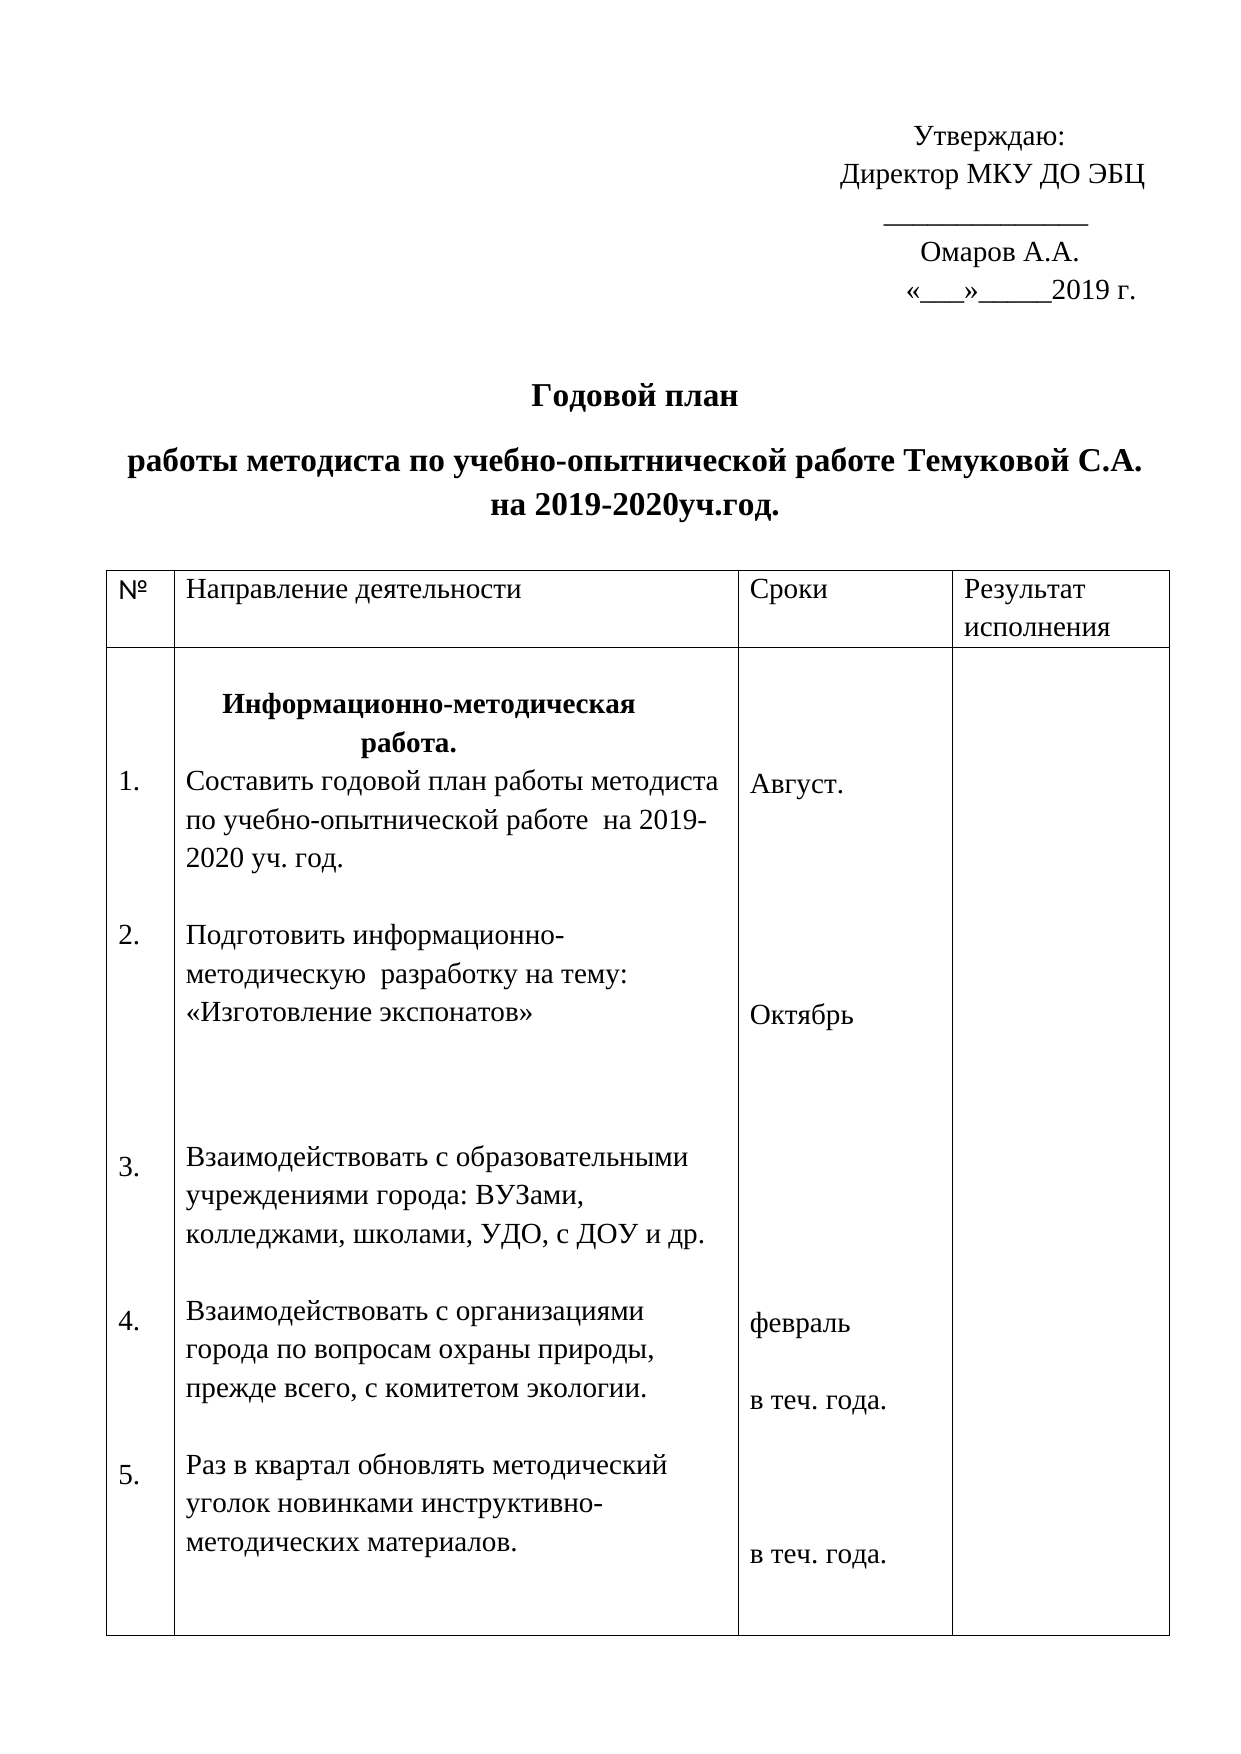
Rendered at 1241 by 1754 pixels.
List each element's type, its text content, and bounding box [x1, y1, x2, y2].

table_cell [953, 648, 1169, 1635]
text Утверждаю: [118, 118, 1152, 152]
text «___»_____2019 г. [118, 272, 1152, 306]
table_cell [175, 648, 738, 1635]
table_header Результат исполнения [953, 571, 1169, 647]
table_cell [107, 648, 174, 1635]
table_header № [107, 571, 174, 647]
text Годовой план [118, 376, 1152, 414]
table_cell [739, 648, 952, 1635]
text Омаров А.А. [118, 234, 1152, 267]
table_header Направление деятельности [175, 571, 738, 647]
text работы методиста по учебно-опытнической работе Темуковой С.А. на 2019-2020уч.год. [118, 441, 1152, 523]
text ______________ [118, 195, 1152, 229]
text Директор МКУ ДО ЭБЦ [118, 157, 1152, 190]
table_header Сроки [739, 571, 952, 647]
